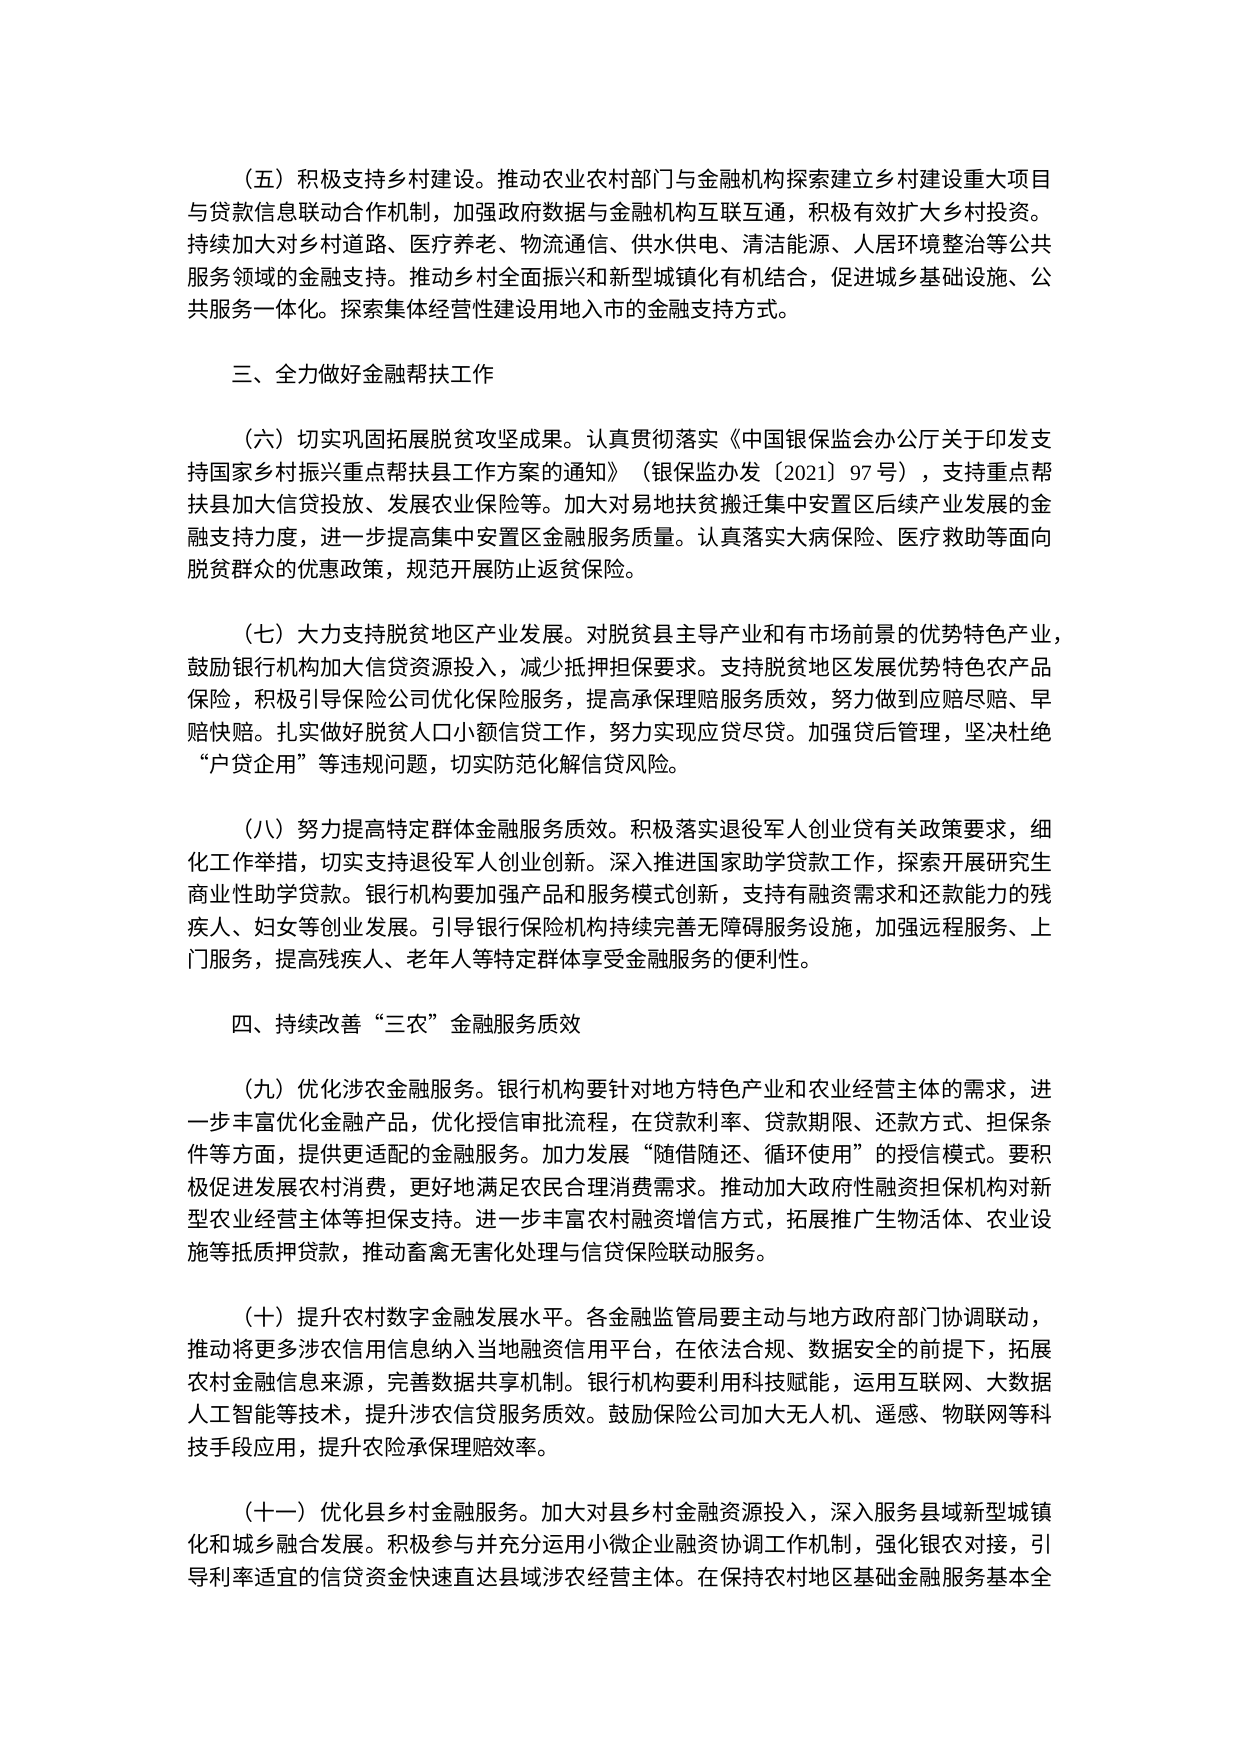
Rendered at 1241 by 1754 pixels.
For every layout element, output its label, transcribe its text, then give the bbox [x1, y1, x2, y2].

text 三、全力做好金融帮扶工作 [187, 357, 1053, 389]
text （八）努力提高特定群体金融服务质效。积极落实退役军人创业贷有关政策要求，细化工作举措，切实支持退役军人创业创新。深入推进国家助学贷款工作，探索开展研究生商业性助学贷款。银行机构要加强产品和服务模式创新，支持有融资需求和还款能力的残疾人、妇女等创业发展。引导银行保险机构持续完善无障碍服务设施，加强远程服务、上门服务，提高残疾人、老年人等特定群体享受金融服务的便利性。 [187, 812, 1053, 974]
text （九）优化涉农金融服务。银行机构要针对地方特色产业和农业经营主体的需求，进一步丰富优化金融产品，优化授信审批流程，在贷款利率、贷款期限、还款方式、担保条件等方面，提供更适配的金融服务。加力发展“随借随还、循环使用”的授信模式。要积极促进发展农村消费，更好地满足农民合理消费需求。推动加大政府性融资担保机构对新型农业经营主体等担保支持。进一步丰富农村融资增信方式，拓展推广生物活体、农业设施等抵质押贷款，推动畜禽无害化处理与信贷保险联动服务。 [187, 1072, 1053, 1267]
text （十）提升农村数字金融发展水平。各金融监管局要主动与地方政府部门协调联动，推动将更多涉农信用信息纳入当地融资信用平台，在依法合规、数据安全的前提下，拓展农村金融信息来源，完善数据共享机制。银行机构要利用科技赋能，运用互联网、大数据、人工智能等技术，提升涉农信贷服务质效。鼓励保险公司加大无人机、遥感、物联网等科技手段应用，提升农险承保理赔效率。 [187, 1299, 1053, 1462]
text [187, 1494, 1053, 1592]
text 四、持续改善“三农”金融服务质效 [187, 1007, 1053, 1039]
text （六）切实巩固拓展脱贫攻坚成果。认真贯彻落实《中国银保监会办公厅关于印发支持国家乡村振兴重点帮扶县工作方案的通知》（银保监办发〔2021〕97号），支持重点帮扶县加大信贷投放、发展农业保险等。加大对易地扶贫搬迁集中安置区后续产业发展的金融支持力度，进一步提高集中安置区金融服务质量。认真落实大病保险、医疗救助等面向脱贫群众的优惠政策，规范开展防止返贫保险。 [187, 422, 1053, 584]
text （五）积极支持乡村建设。推动农业农村部门与金融机构探索建立乡村建设重大项目与贷款信息联动合作机制，加强政府数据与金融机构互联互通，积极有效扩大乡村投资。持续加大对乡村道路、医疗养老、物流通信、供水供电、清洁能源、人居环境整治等公共服务领域的金融支持。推动乡村全面振兴和新型城镇化有机结合，促进城乡基础设施、公共服务一体化。探索集体经营性建设用地入市的金融支持方式。 [187, 162, 1053, 324]
text （七）大力支持脱贫地区产业发展。对脱贫县主导产业和有市场前景的优势特色产业，鼓励银行机构加大信贷资源投入，减少抵押担保要求。支持脱贫地区发展优势特色农产品保险，积极引导保险公司优化保险服务，提高承保理赔服务质效，努力做到应赔尽赔、早赔快赔。扎实做好脱贫人口小额信贷工作，努力实现应贷尽贷。加强贷后管理，坚决杜绝“户贷企用”等违规问题，切实防范化解信贷风险。 [187, 617, 1053, 779]
